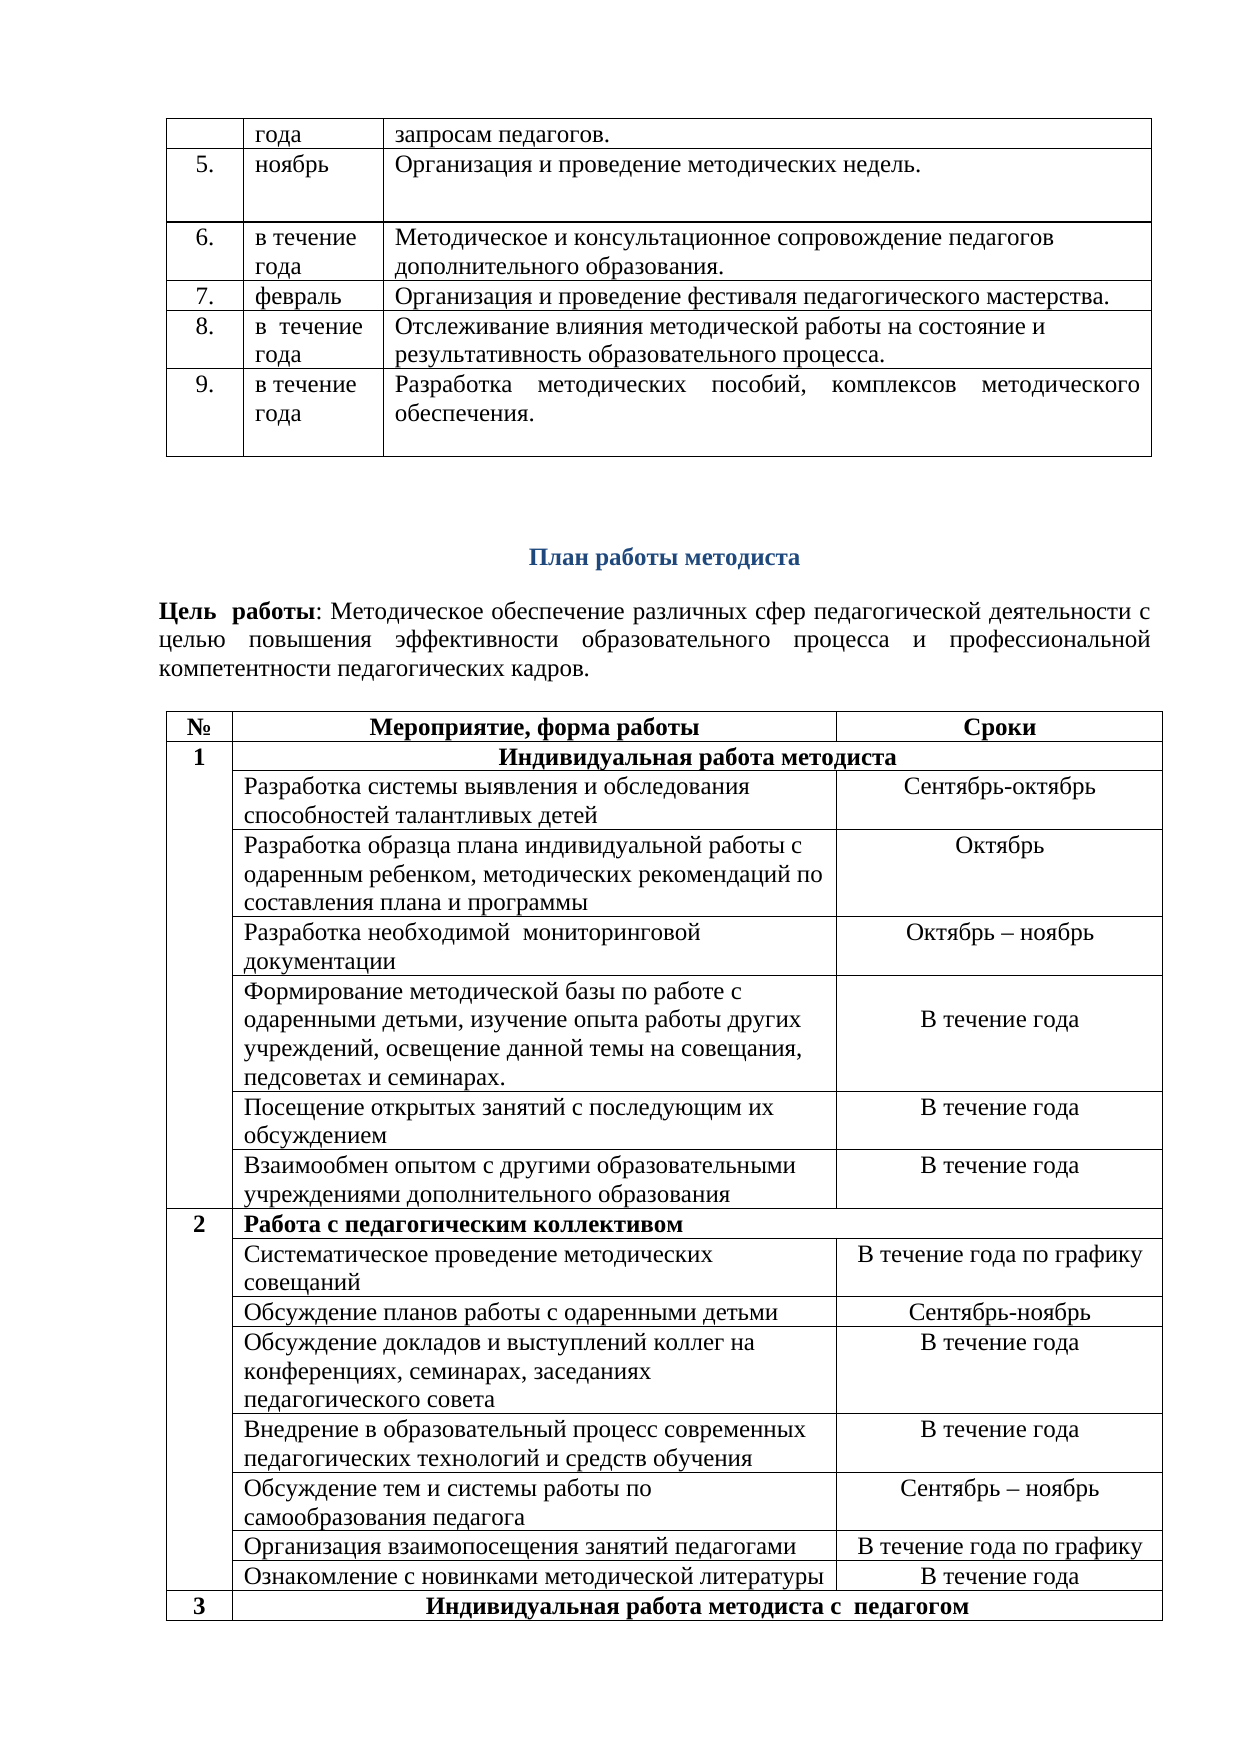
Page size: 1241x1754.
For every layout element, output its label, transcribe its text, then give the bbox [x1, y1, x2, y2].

table_cell В течение года [837, 1327, 1162, 1413]
table_cell в течение года [244, 311, 383, 368]
table_cell в течение года [244, 119, 383, 148]
table_cell Организация и проведение методических недель. [384, 149, 1151, 221]
table_cell Разработка системы выявления и обследования способностей талантливых детей [233, 771, 836, 829]
table_cell Обсуждение тем и системы работы по самообразования педагога [233, 1473, 836, 1530]
table_cell Сентябрь-октябрь [837, 771, 1162, 829]
table_cell 8. [167, 311, 243, 368]
table_header Мероприятие, форма работы [233, 712, 836, 741]
table_cell 4. [167, 119, 243, 148]
table_cell В течение года [837, 1150, 1162, 1208]
table_cell Разработка необходимой мониторинговой документации [233, 917, 836, 975]
table_cell В течение года [837, 1092, 1162, 1149]
table_cell 2 [167, 1209, 232, 1590]
table_cell Посещение открытых занятий с последующим их обсуждением [233, 1092, 836, 1149]
table_cell Отслеживание влияния методической работы на состояние и результативность образовательного процесса. [384, 311, 1151, 368]
table_cell Сентябрь – ноябрь [837, 1473, 1162, 1530]
table_cell февраль [244, 281, 383, 310]
table_cell в течение года [244, 369, 383, 456]
table_cell Сентябрь-ноябрь [837, 1297, 1162, 1326]
text Цель работы: Методическое обеспечение различных сфер педагогической деятельности с целью повышения эффективности образовательного процесса и профессиональной компетентности педагогических кадров. [158, 596, 1152, 682]
table_cell ноябрь [244, 149, 383, 221]
table_cell 9. [167, 369, 243, 456]
table_cell 3 [167, 1591, 232, 1620]
table_cell Работа с педагогическим коллективом [233, 1209, 1162, 1238]
table_cell Октябрь – ноябрь [837, 917, 1162, 975]
table_cell 7. [167, 281, 243, 310]
table_cell Разработка методических пособий, комплексов методического обеспечения. [384, 369, 1151, 456]
table_cell В течение года [837, 976, 1162, 1091]
table_cell Индивидуальная работа методиста [233, 742, 1162, 770]
table_cell 5. [167, 149, 243, 221]
table_cell в течение года [244, 223, 383, 280]
table_cell Формирование методической базы по работе с одаренными детьми, изучение опыта работы других учреждений, освещение данной темы на совещания, педсоветах и семинарах. [233, 976, 836, 1091]
table_cell Методическое и консультационное сопровождение педагогов дополнительного образования. [384, 223, 1151, 280]
table_cell В течение года [837, 1561, 1162, 1590]
table_header Сроки [837, 712, 1162, 741]
table_cell Взаимообмен опытом с другими образовательными учреждениями дополнительного образования [233, 1150, 836, 1208]
table_cell В течение года по графику [837, 1239, 1162, 1296]
table_cell Организация взаимопосещения занятий педагогами [233, 1531, 836, 1560]
table_cell Обсуждение планов работы с одаренными детьми [233, 1297, 836, 1326]
table_cell В течение года [837, 1414, 1162, 1472]
table_cell Обсуждение докладов и выступлений коллег на конференциях, семинарах, заседаниях педагогического совета [233, 1327, 836, 1413]
table_cell В течение года по графику [837, 1531, 1162, 1560]
table_header № [167, 712, 232, 741]
table_cell 1 [167, 742, 232, 1208]
table_cell Ознакомление с новинками методической литературы [233, 1561, 836, 1590]
table_cell Разработка образца плана индивидуальной работы с одаренным ребенком, методических рекомендаций по составления плана и программы [233, 830, 836, 916]
table_cell Организация и проведение фестиваля педагогического мастерства. [384, 281, 1151, 310]
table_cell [384, 119, 1151, 148]
table_cell Внедрение в образовательный процесс современных педагогических технологий и средств обучения [233, 1414, 836, 1472]
text План работы методиста [177, 542, 1152, 571]
table_cell 6. [167, 223, 243, 280]
table_cell Октябрь [837, 830, 1162, 916]
table_cell Индивидуальная работа методиста с педагогом [233, 1591, 1162, 1620]
table_cell Систематическое проведение методических совещаний [233, 1239, 836, 1296]
